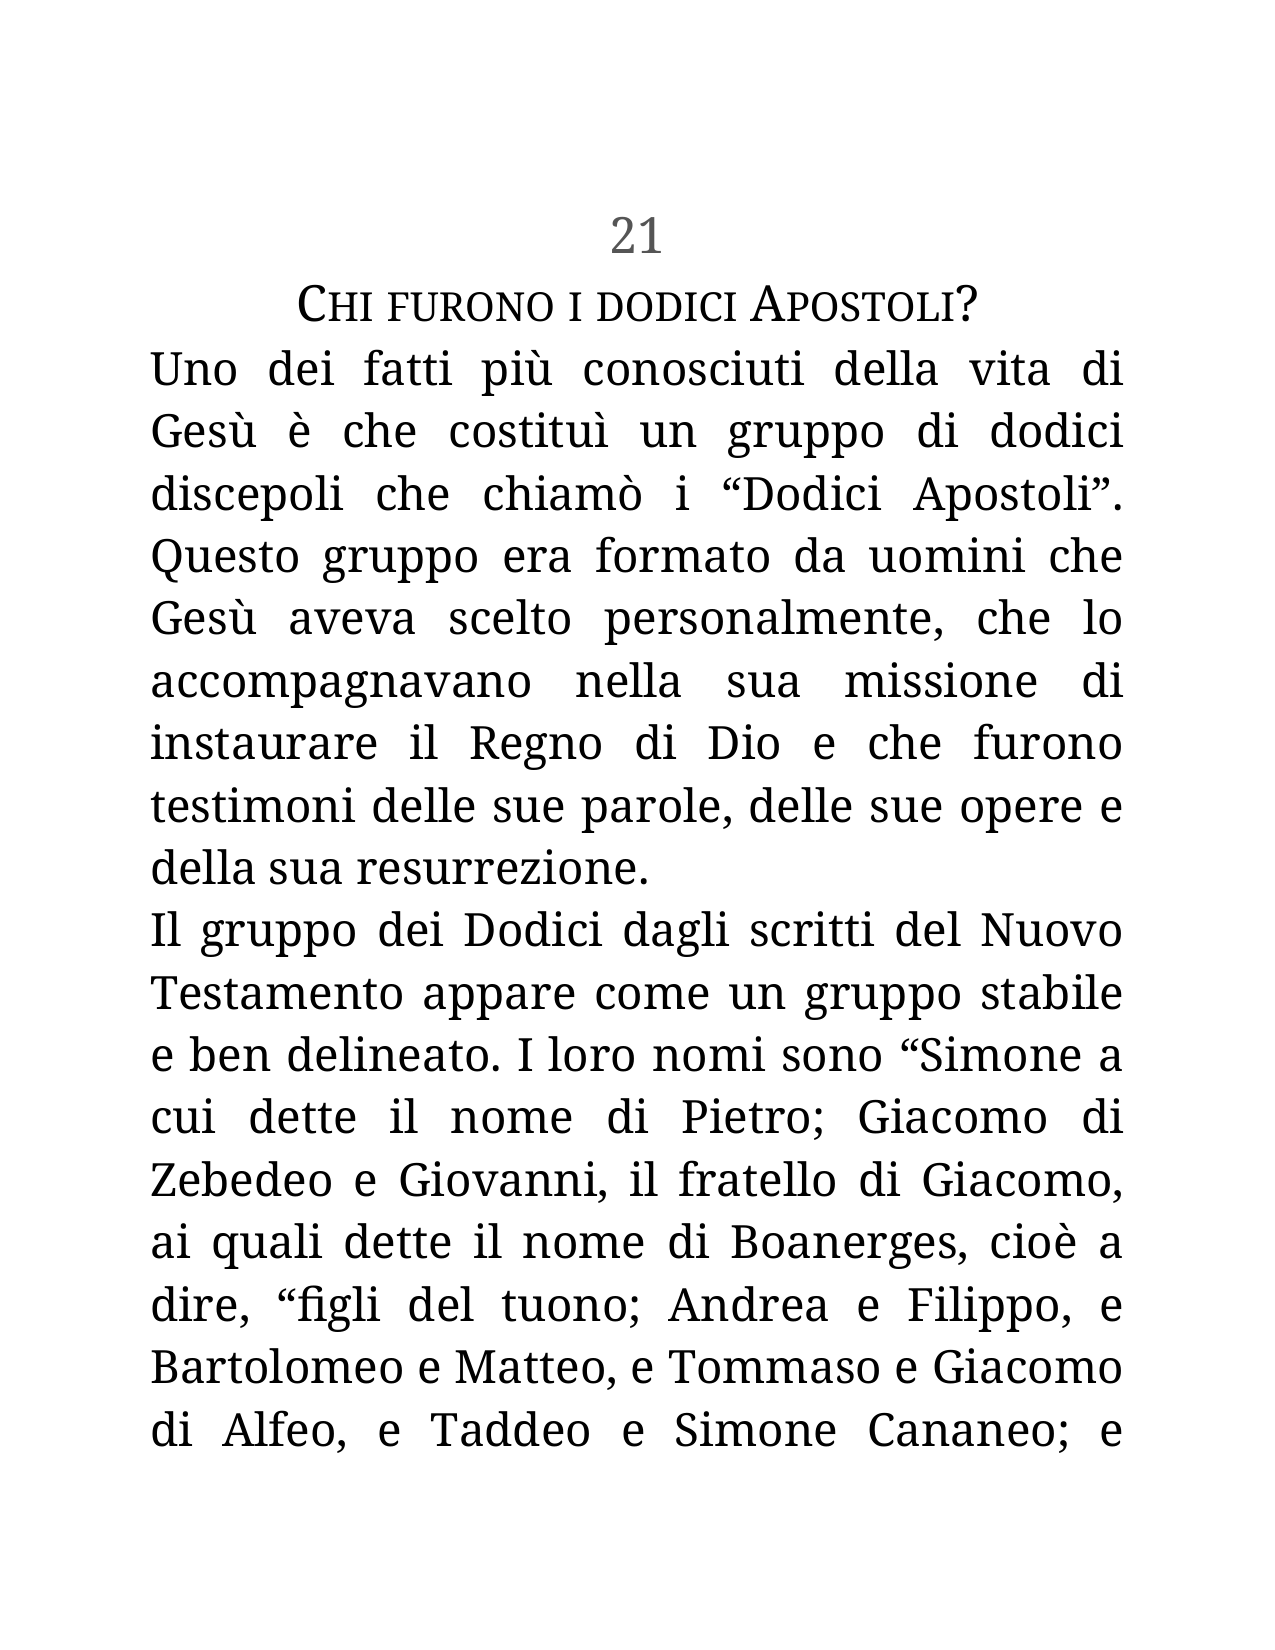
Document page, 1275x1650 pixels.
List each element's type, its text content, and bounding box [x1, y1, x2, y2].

text Uno dei fatti più conosciuti della vita di Gesù è che costituì un gruppo di dodici discepoli che chiamò i “Dodici Apostoli”. Questo gruppo era formato da uomini che Gesù aveva scelto personalmente, che lo accompagnavano nella sua missione di instaurare il Regno di Dio e che furono testimoni delle sue parole, delle sue opere e della sua resurrezione. [150, 336, 1125, 898]
subtitle 21 [150, 150, 1125, 268]
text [150, 898, 1125, 1482]
subtitle Chi furono i dodici Apostoli? [150, 268, 1125, 336]
